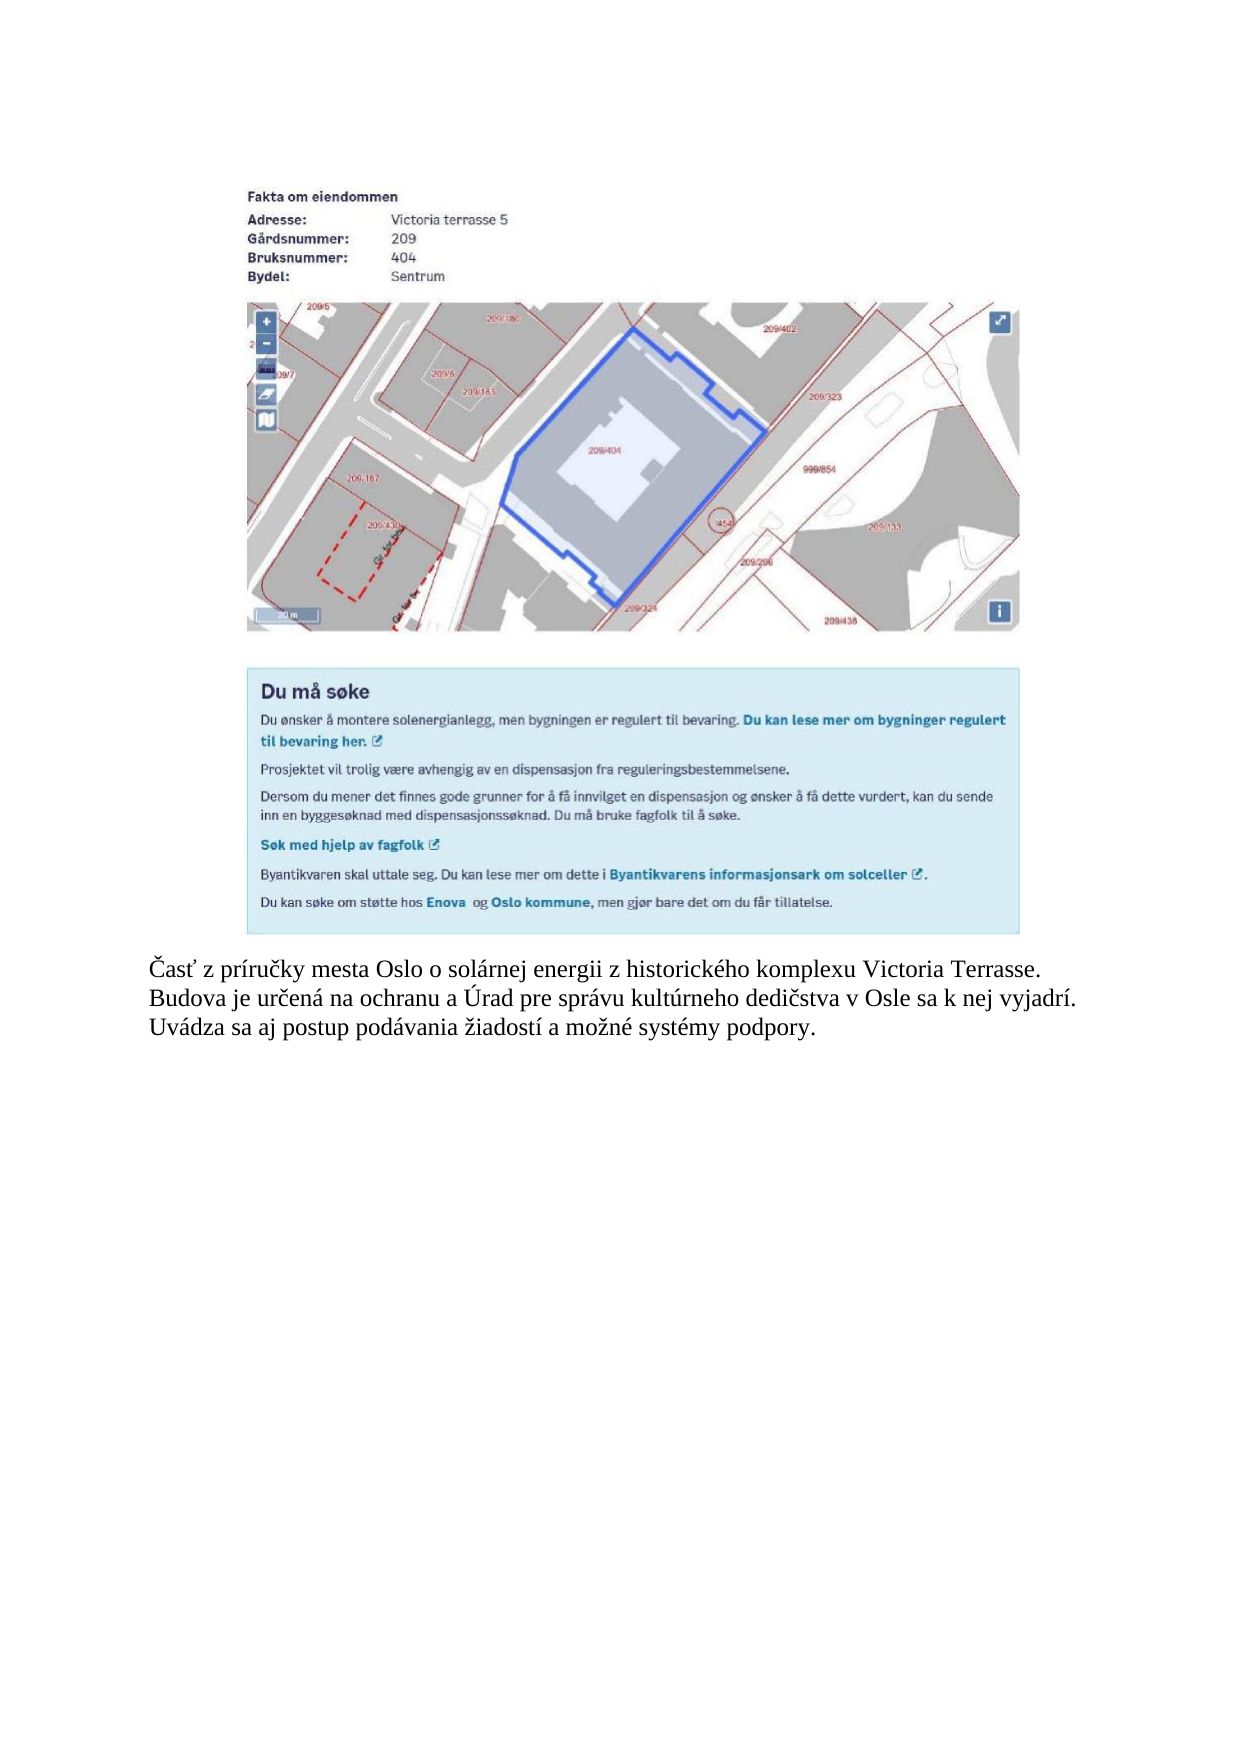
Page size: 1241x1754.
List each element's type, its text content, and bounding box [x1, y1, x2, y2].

picture [243, 187, 1021, 935]
text Časť z príručky mesta Oslo o solárnej energii z historického komplexu Victoria Terrasse. Budova je určená na ochranu a Úrad pre správu kultúrneho dedičstva v Osle sa k nej vyjadrí. Uvádza sa aj postup podávania žiadostí a možné systémy podpory. [148, 955, 1081, 1041]
